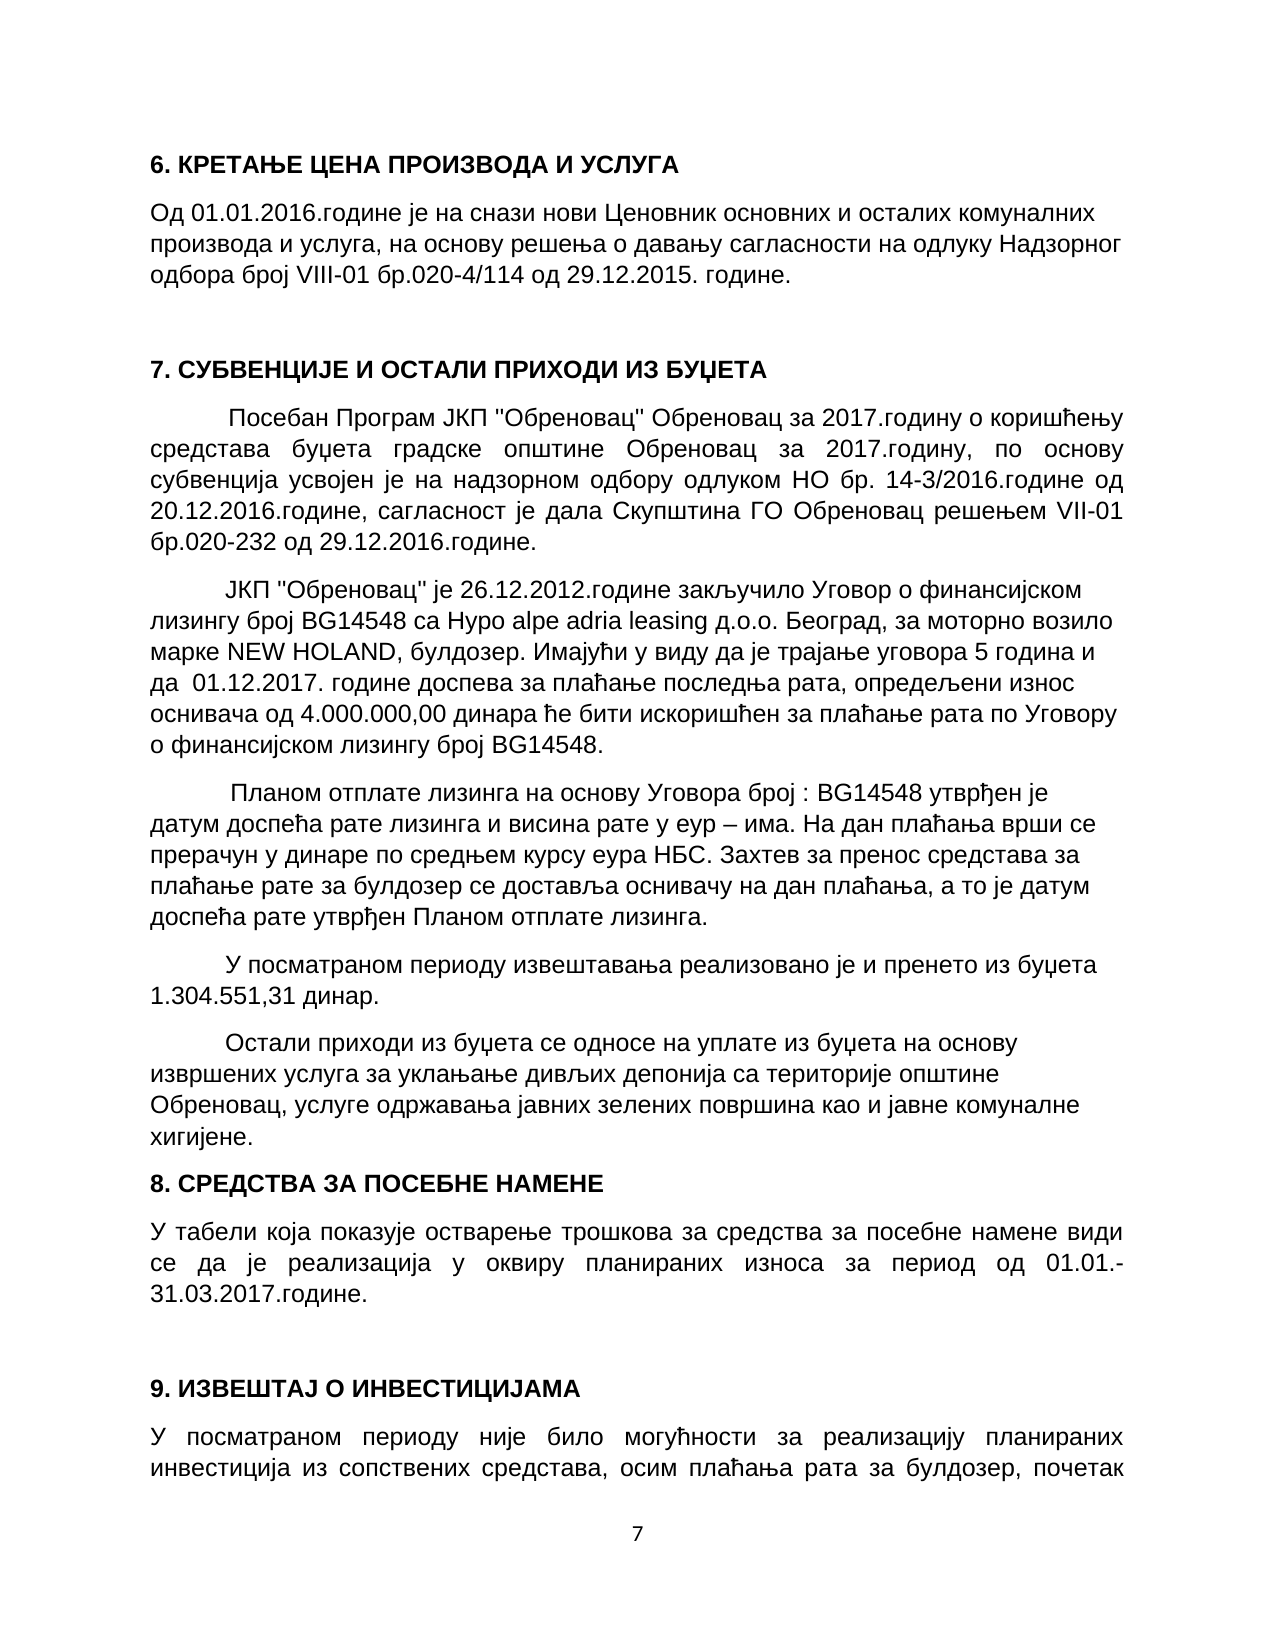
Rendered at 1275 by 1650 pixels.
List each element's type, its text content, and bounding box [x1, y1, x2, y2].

text Од 01.01.2016.године је на снази нови Ценовник основних и осталих комуналних производа и услуга, на основу решења о давању сагласности на одлуку Надзорног одбора број VIII-01 бр.020-4/114 од 29.12.2015. године. [150, 198, 1125, 288]
text 6. КРЕТАЊЕ ЦЕНА ПРОИЗВОДА И УСЛУГА [150, 150, 1125, 179]
text Посебан Програм ЈКП ''Обреновац'' Обреновац за 2017.годину о коришћењу средстава буџета градске општине Обреновац за 2017.годину, по основу субвенција усвојен је на надзорном одбору одлуком НО бр. 14-3/2016.године од 20.12.2016.године, сагласност је дала Скупштина ГО Обреновац решењем VII-01 бр.020-232 од 29.12.2016.године. [150, 403, 1125, 556]
text Остали приходи из буџета се односе на уплате из буџета на основу извршених услуга за уклањање дивљих депонија са територије општине Обреновац, услуге одржавања јавних зелених површина као и јавне комуналне хигијене. [150, 1028, 1125, 1150]
text Планом отплате лизинга на основу Уговора број : BG14548 утврђен је датум доспећа рате лизинга и висина рате у еур – има. На дан плаћања врши се прерачун у динаре по средњем курсу еура НБС. Захтев за пренос средстава за плаћање рате за булдозер се доставља оснивачу на дан плаћања, а то је датум доспећа рате утврђен Планом отплате лизинга. [150, 778, 1125, 931]
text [150, 1422, 1125, 1482]
text У табели која показује остварење трошкова за средства за посебне намене види се да је реализација у оквиру планираних износа за период од 01.01.-31.03.2017.године. [150, 1217, 1125, 1308]
text 7. СУБВЕНЦИЈЕ И ОСТАЛИ ПРИХОДИ ИЗ БУЏЕТА [150, 355, 1125, 384]
text ЈКП ''Обреновац'' је 26.12.2012.године закључило Уговор о финансијском лизингу број BG14548 са Hypo alpe adria leasing д.о.о. Београд, за моторно возило марке NEW HOLAND, булдозер. Имајући у виду да је трајање уговора 5 година и да 01.12.2017. године доспева за плаћање последња рата, опредељени износ оснивача од 4.000.000,00 динара ће бити искоришћен за плаћање рата по Уговору о финансијском лизингу број BG14548. [150, 575, 1125, 759]
text 9. ИЗВЕШТАЈ О ИНВЕСТИЦИЈАМА [150, 1374, 1125, 1403]
text У посматраном периоду извештавања реализовано је и пренето из буџета 1.304.551,31 динар. [150, 949, 1125, 1009]
text 8. СРЕДСТВА ЗА ПОСЕБНЕ НАМЕНЕ [150, 1169, 1125, 1198]
